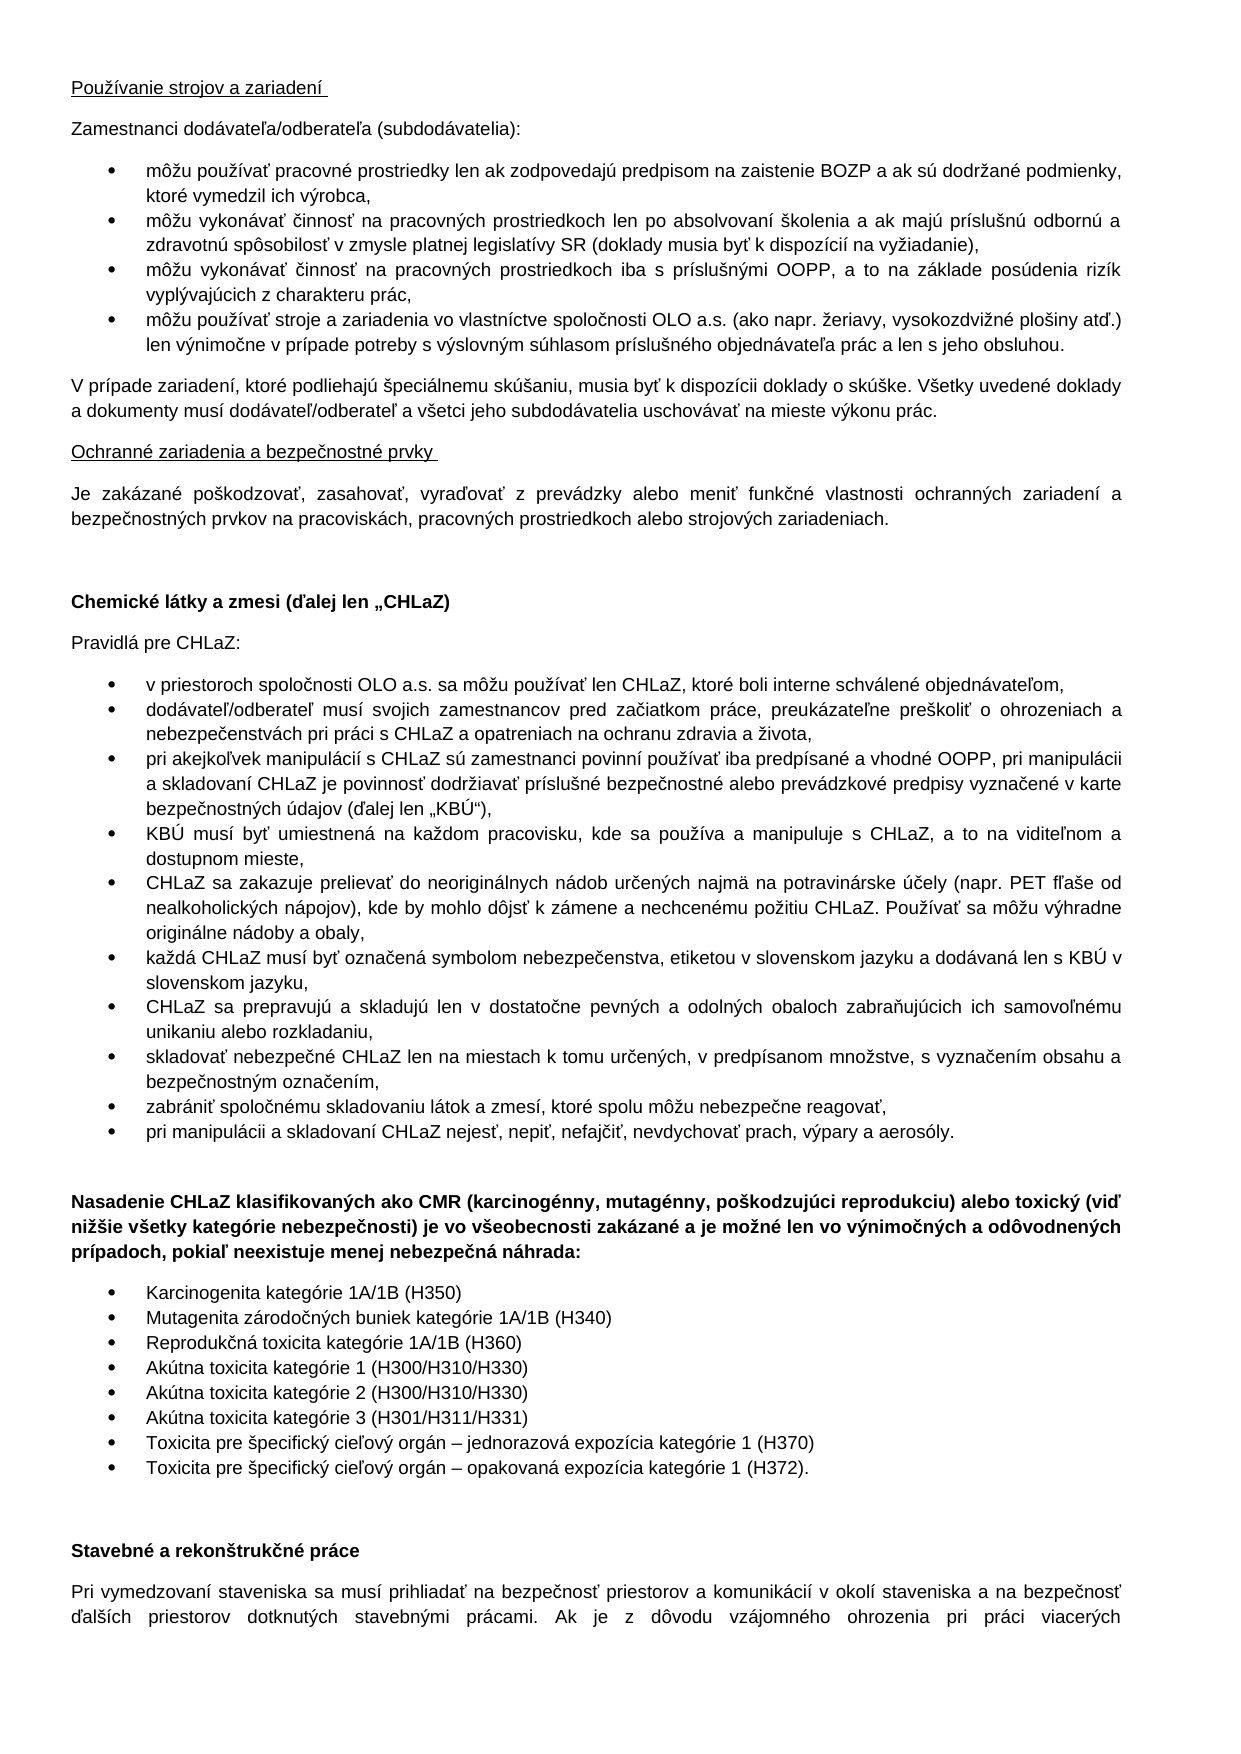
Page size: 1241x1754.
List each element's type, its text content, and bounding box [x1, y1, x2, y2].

list môžu vykonávať činnosť na pracovných prostriedkoch len po absolvovaní školenia a ak majú príslušnú odbornú a zdravotnú spôsobilosť v zmysle platnej legislatívy SR (doklady musia byť k dispozícií na vyžiadanie), [108, 209, 1122, 256]
list dodávateľ/odberateľ musí svojich zamestnancov pred začiatkom práce, preukázateľne preškoliť o ohrozeniach a nebezpečenstvách pri práci s CHLaZ a opatreniach na ochranu zdravia a života, [108, 698, 1122, 745]
list skladovať nebezpečné CHLaZ len na miestach k tomu určených, v predpísanom množstve, s vyznačením obsahu a bezpečnostným označením, [108, 1046, 1122, 1092]
text Ochranné zariadenia a bezpečnostné prvky [71, 441, 1122, 463]
list Karcinogenita kategórie 1A/1B (H350) [108, 1282, 1122, 1304]
list CHLaZ sa zakazuje prelievať do neoriginálnych nádob určených najmä na potravinárske účely (napr. PET fľaše od nealkoholických nápojov), kde by mohlo dôjsť k zámene a nechcenému požitiu CHLaZ. Používať sa môžu výhradne originálne nádoby a obaly, [108, 872, 1122, 943]
list v priestoroch spoločnosti OLO a.s. sa môžu používať len CHLaZ, ktoré boli interne schválené objednávateľom, [108, 673, 1122, 695]
list Akútna toxicita kategórie 1 (H300/H310/H330) [108, 1357, 1122, 1378]
list každá CHLaZ musí byť označená symbolom nebezpečenstva, etiketou v slovenskom jazyku a dodávaná len s KBÚ v slovenskom jazyku, [108, 947, 1122, 993]
list Akútna toxicita kategórie 2 (H300/H310/H330) [108, 1382, 1122, 1403]
text V prípade zariadení, ktoré podliehajú špeciálnemu skúšaniu, musia byť k dispozícii doklady o skúške. Všetky uvedené doklady a dokumenty musí dodávateľ/odberateľ a všetci jeho subdodávatelia uschovávať na mieste výkonu prác. [71, 375, 1122, 421]
list pri akejkoľvek manipulácií s CHLaZ sú zamestnanci povinní používať iba predpísané a vhodné OOPP, pri manipulácii a skladovaní CHLaZ je povinnosť dodržiavať príslušné bezpečnostné alebo prevádzkové predpisy vyznačené v karte bezpečnostných údajov (ďalej len „KBÚ“), [108, 748, 1122, 819]
text Používanie strojov a zariadení [71, 77, 1122, 98]
text Zamestnanci dodávateľa/odberateľa (subdodávatelia): [71, 118, 1122, 140]
text Chemické látky a zmesi (ďalej len „CHLaZ) [71, 591, 1122, 612]
text Je zakázané poškodzovať, zasahovať, vyraďovať z prevádzky alebo meniť funkčné vlastnosti ochranných zariadení a bezpečnostných prvkov na pracoviskách, pracovných prostriedkoch alebo strojových zariadeniach. [71, 483, 1122, 529]
text Pravidlá pre CHLaZ: [71, 632, 1122, 653]
list Reprodukčná toxicita kategórie 1A/1B (H360) [108, 1332, 1122, 1354]
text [71, 1581, 1122, 1627]
list Toxicita pre špecifický cieľový orgán – jednorazová expozícia kategórie 1 (H370) [108, 1432, 1122, 1453]
list môžu vykonávať činnosť na pracovných prostriedkoch iba s príslušnými OOPP, a to na základe posúdenia rizík vyplývajúcich z charakteru prác, [108, 259, 1122, 306]
list zabrániť spoločnému skladovaniu látok a zmesí, ktoré spolu môžu nebezpečne reagovať, [108, 1096, 1122, 1117]
list KBÚ musí byť umiestnená na každom pracovisku, kde sa používa a manipuluje s CHLaZ, a to na viditeľnom a dostupnom mieste, [108, 822, 1122, 869]
list Akútna toxicita kategórie 3 (H301/H311/H331) [108, 1407, 1122, 1428]
list CHLaZ sa prepravujú a skladujú len v dostatočne pevných a odolných obaloch zabraňujúcich ich samovoľnému unikaniu alebo rozkladaniu, [108, 996, 1122, 1043]
list môžu používať stroje a zariadenia vo vlastníctve spoločnosti OLO a.s. (ako napr. žeriavy, vysokozdvižné plošiny atď.) len výnimočne v prípade potreby s výslovným súhlasom príslušného objednávateľa prác a len s jeho obsluhou. [108, 309, 1122, 355]
list Toxicita pre špecifický cieľový orgán – opakovaná expozícia kategórie 1 (H372). [108, 1456, 1122, 1478]
list môžu používať pracovné prostriedky len ak zodpovedajú predpisom na zaistenie BOZP a ak sú dodržané podmienky, ktoré vymedzil ich výrobca, [108, 160, 1122, 206]
text Stavebné a rekonštrukčné práce [71, 1539, 1122, 1561]
text Nasadenie CHLaZ klasifikovaných ako CMR (karcinogénny, mutagénny, poškodzujúci reprodukciu) alebo toxický (viď nižšie všetky kategórie nebezpečnosti) je vo všeobecnosti zakázané a je možné len vo výnimočných a odôvodnených prípadoch, pokiaľ neexistuje menej nebezpečná náhrada: [71, 1191, 1122, 1262]
list Mutagenita zárodočných buniek kategórie 1A/1B (H340) [108, 1307, 1122, 1329]
list pri manipulácii a skladovaní CHLaZ nejesť, nepiť, nefajčiť, nevdychovať prach, výpary a aerosóly. [108, 1121, 1122, 1142]
